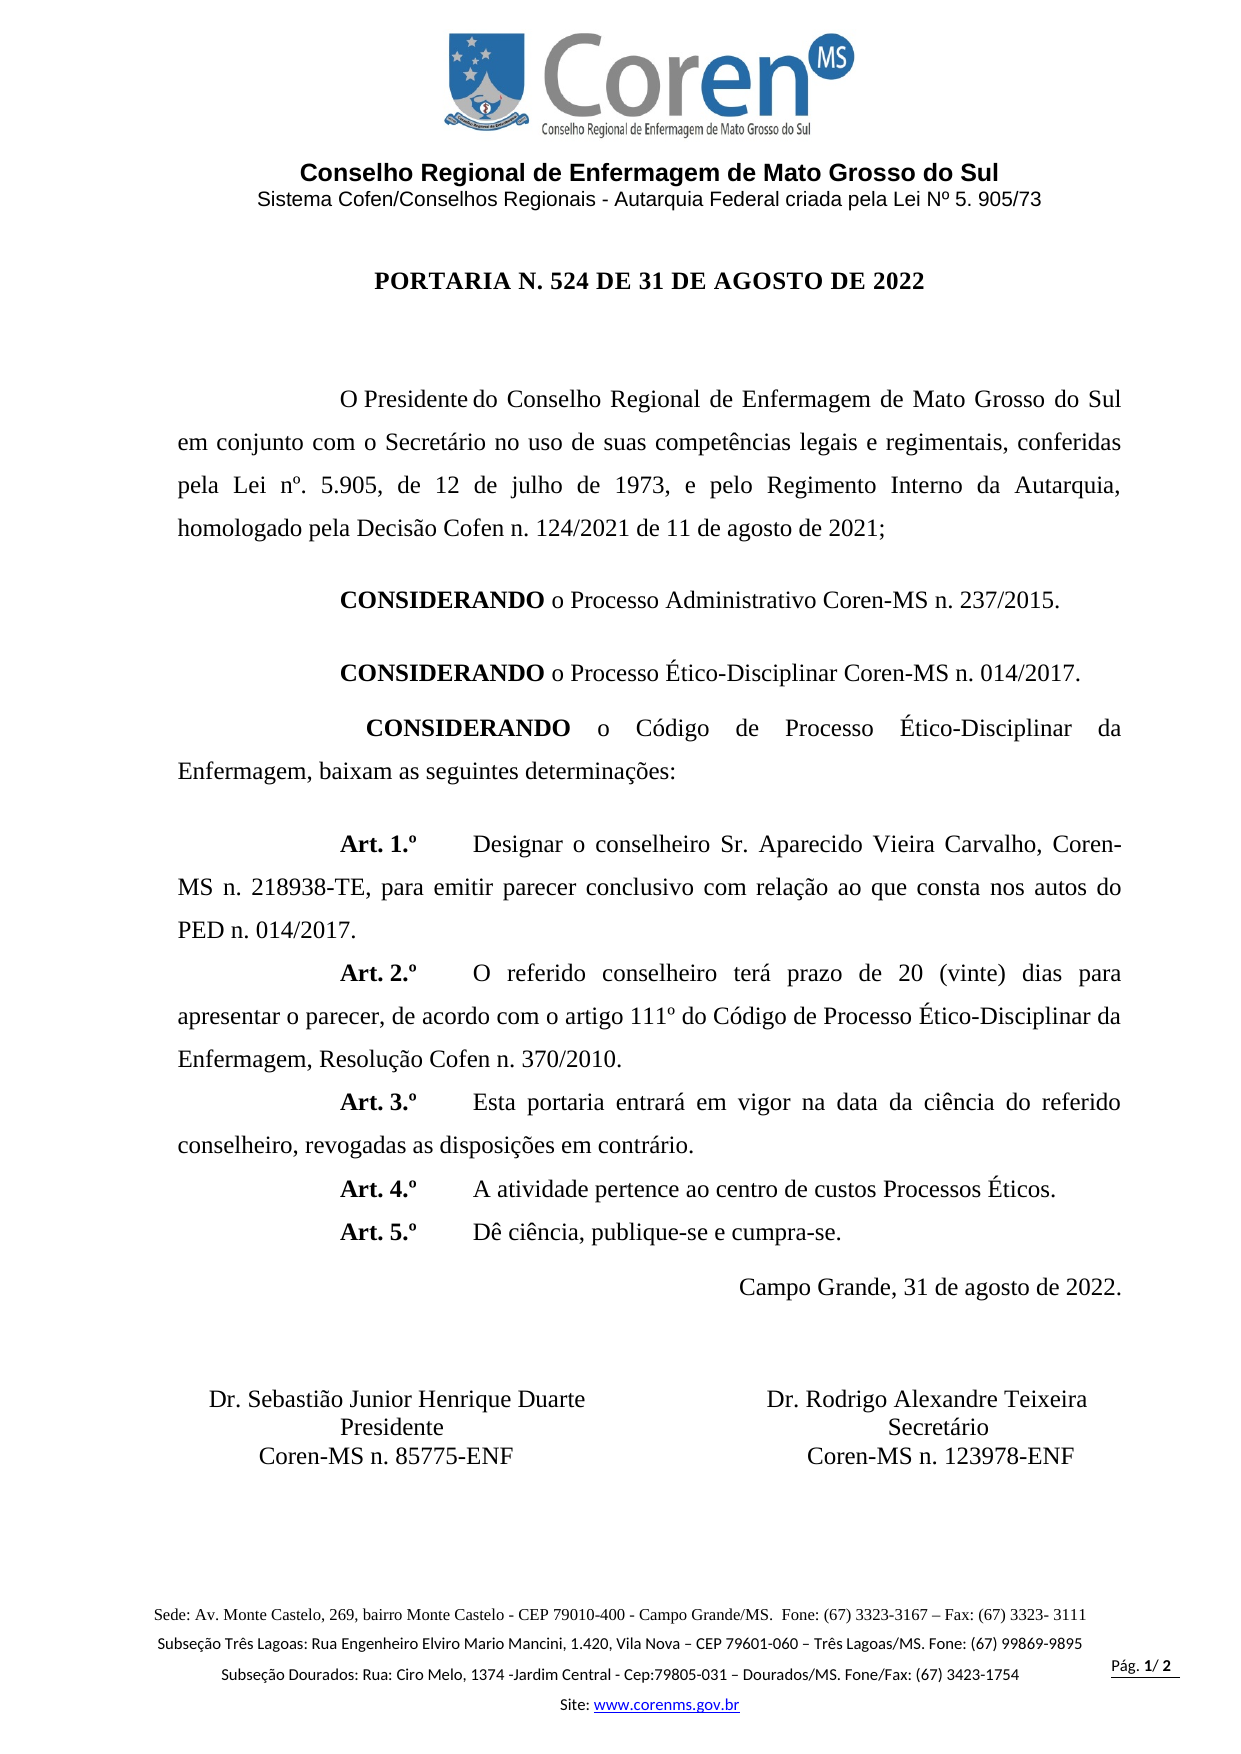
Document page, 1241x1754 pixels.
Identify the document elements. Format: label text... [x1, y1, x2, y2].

list Dê ciência, publique-se e cumpra-se. [177, 1217, 1122, 1246]
text Dr. Sebastião Junior Henrique Duarte Dr. Rodrigo Alexandre Teixeira [177, 1384, 1122, 1412]
list Designar o conselheiro Sr. Aparecido Vieira Carvalho, Coren-MS n. 218938-TE, para emitir parecer conclusivo com relação ao que consta nos autos do PED n. 014/2017. [177, 829, 1122, 944]
title Portaria n. 524 de 31 de AGOSTO de 2022 [177, 266, 1122, 294]
list Esta portaria entrará em vigor na data da ciência do referido conselheiro, revogadas as disposições em contrário. [177, 1087, 1122, 1159]
text O Presidente do Conselho Regional de Enfermagem de Mato Grosso do Sul em conjunto com o Secretário no uso de suas competências legais e regimentais, conferidas pela Lei nº. 5.905, de 12 de julho de 1973, e pelo Regimento Interno da Autarquia, homologado pela Decisão Cofen n. 124/2021 de 11 de agosto de 2021; [177, 384, 1122, 542]
text Coren-MS n. 85775-ENF Coren-MS n. 123978-ENF [177, 1441, 1122, 1470]
list O referido conselheiro terá prazo de 20 (vinte) dias para apresentar o parecer, de acordo com o artigo 111º do Código de Processo Ético-Disciplinar da Enfermagem, Resolução Cofen n. 370/2010. [177, 958, 1122, 1073]
list A atividade pertence ao centro de custos Processos Éticos. [177, 1174, 1122, 1202]
text CONSIDERANDO o Código de Processo Ético-Disciplinar da Enfermagem, baixam as seguintes determinações: [177, 713, 1122, 785]
picture [442, 29, 857, 142]
text CONSIDERANDO o Processo Administrativo Coren-MS n. 237/2015. [177, 585, 1122, 614]
list Campo Grande, 31 de agosto de 2022. [340, 1272, 1122, 1301]
text CONSIDERANDO o Processo Ético-Disciplinar Coren-MS n. 014/2017. [177, 658, 1122, 686]
text Presidente Secretário [177, 1412, 1122, 1441]
